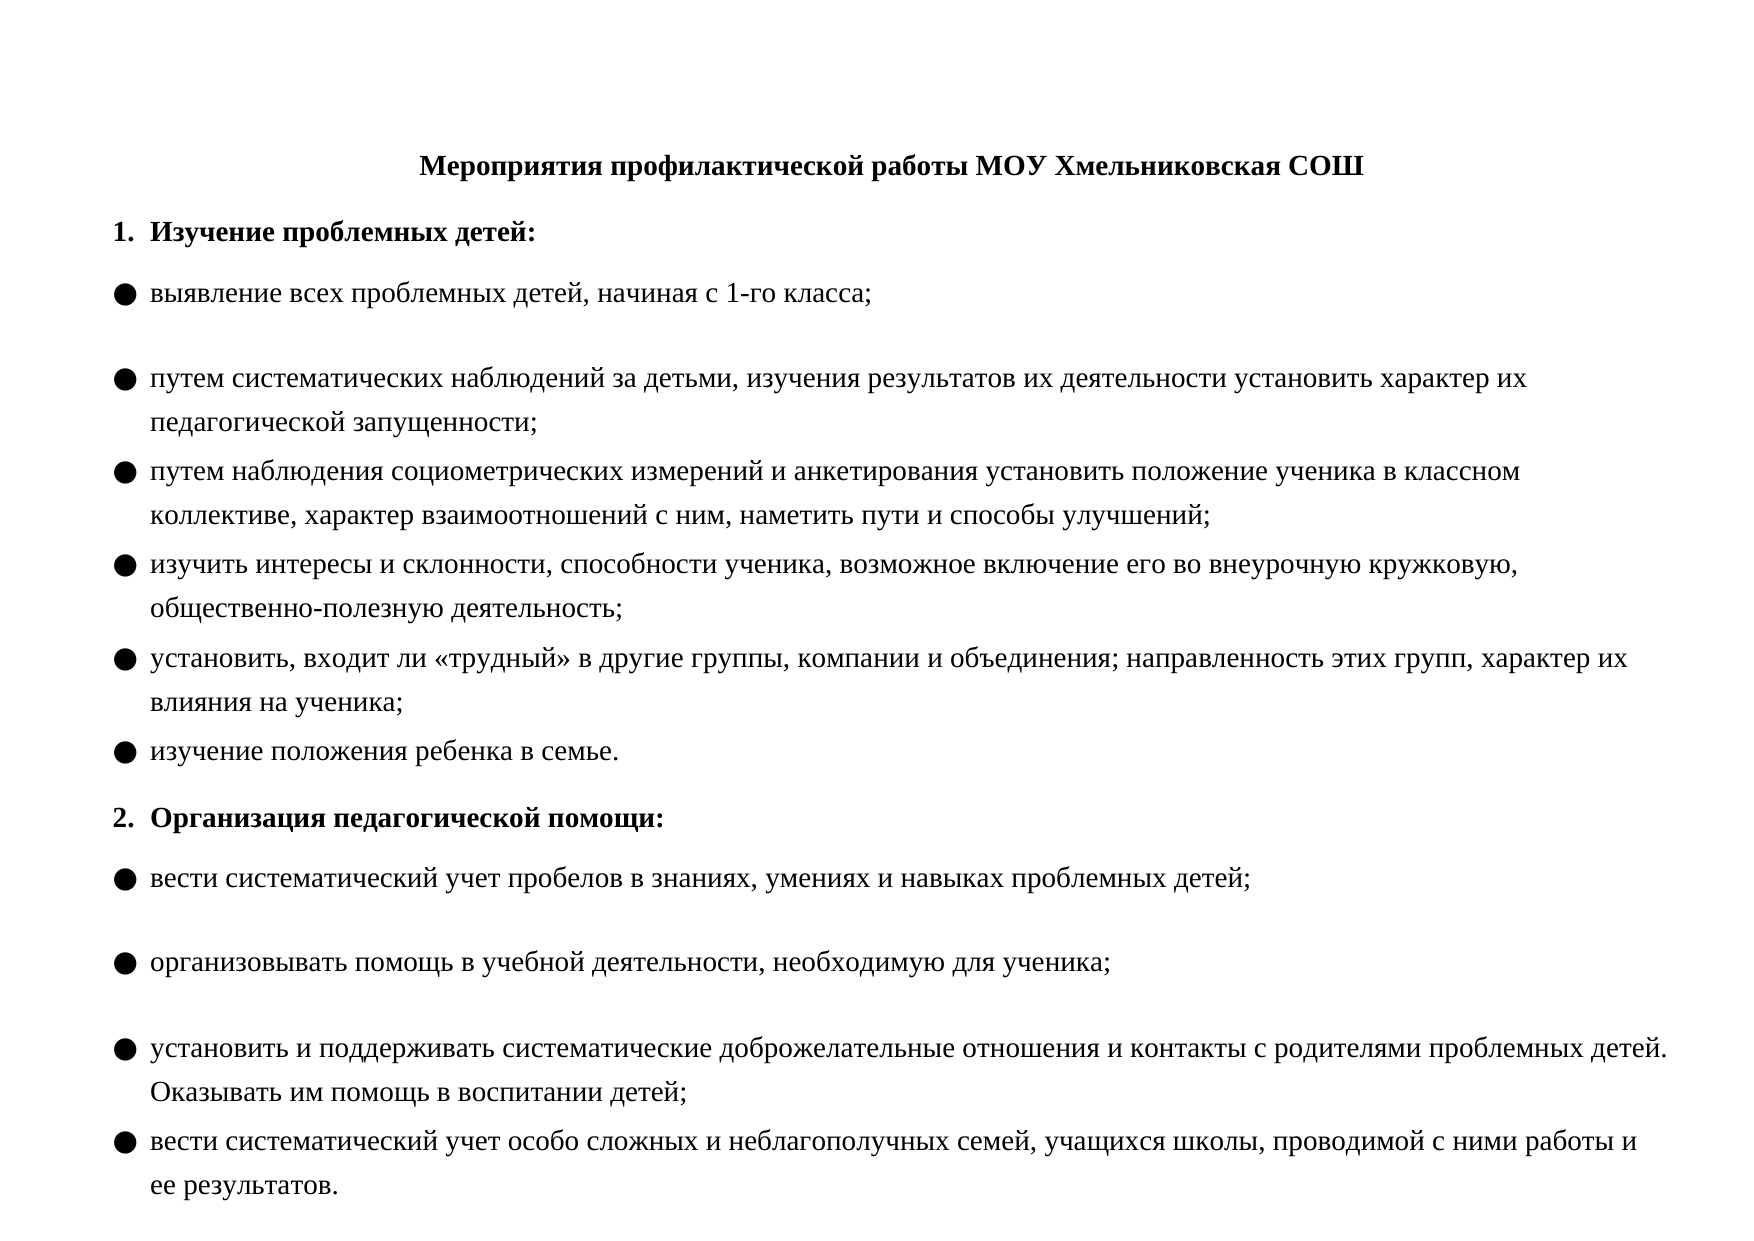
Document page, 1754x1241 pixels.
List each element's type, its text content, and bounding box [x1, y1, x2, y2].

list установить и поддерживать систематические доброжелательные отношения и контакты с родителями проблемных детей. Оказывать им помощь в воспитании детей; [112, 1014, 1668, 1108]
list установить, входит ли «трудный» в другие группы, компании и объединения; направленность этих групп, характер их влияния на ученика; [112, 624, 1668, 717]
list изучить интересы и склонности, способности ученика, возможное включение его во внеурочную кружковую, общественно-полезную деятельность; [112, 531, 1668, 624]
list вести систематический учет особо сложных и неблагополучных семей, учащихся школы, проводимой с ними работы и ее результатов. [112, 1108, 1668, 1201]
list выявление всех проблемных детей, начиная с 1-го класса; [112, 259, 1668, 319]
list вести систематический учет пробелов в знаниях, умениях и навыках проблемных детей; [112, 844, 1668, 904]
list путем наблюдения социометрических измерений и анкетирования установить положение ученика в классном коллективе, характер взаимоотношений с ним, наметить пути и способы улучшений; [112, 437, 1668, 531]
list организовывать помощь в учебной деятельности, необходимую для ученика; [112, 929, 1668, 988]
subtitle Мероприятия профилактической работы МОУ Хмельниковская СОШ [102, 148, 1657, 182]
list путем систематических наблюдений за детьми, изучения результатов их деятельности установить характер их педагогической запущенности; [112, 344, 1668, 437]
subtitle Организация педагогической помощи: [112, 800, 1668, 833]
list изучение положения ребенка в семье. [112, 717, 1668, 777]
list Изучение проблемных детей: [112, 214, 1668, 248]
